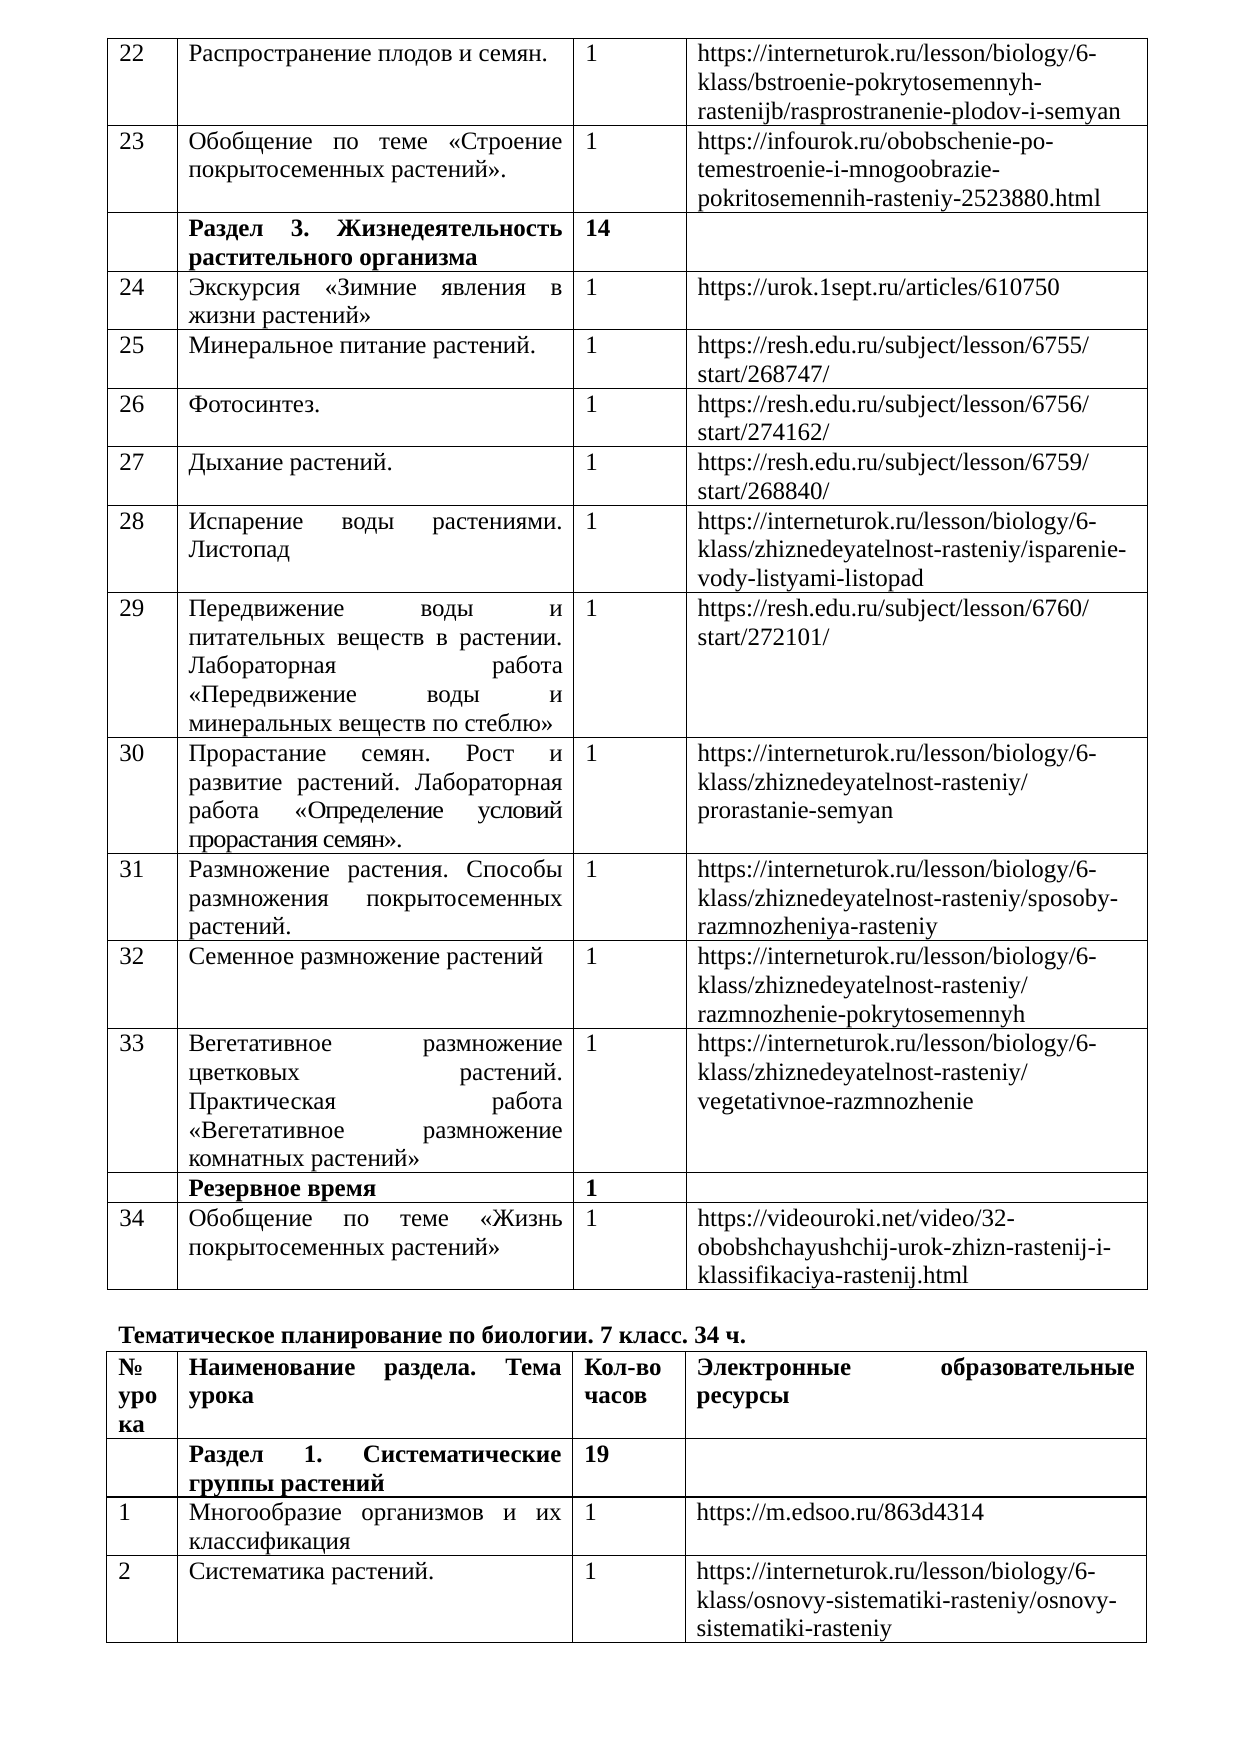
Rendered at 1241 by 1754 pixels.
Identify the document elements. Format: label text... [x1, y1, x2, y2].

table_cell 1 [573, 1556, 685, 1642]
table_cell https://videouroki.net/video/32-obobshchayushchij-urok-zhizn-rastenij-i-klassifikaciya-rastenij.html [687, 1203, 1147, 1289]
table_cell https://resh.edu.ru/subject/lesson/6756/start/274162/ [687, 389, 1147, 446]
table_cell 2 [107, 1556, 177, 1642]
table_cell https://interneturok.ru/lesson/biology/6-klass/bstroenie-pokrytosemennyh-rastenijb/rasprostranenie-plodov-i-semyan [687, 39, 1147, 125]
table_cell [107, 1439, 177, 1496]
text Тематическое планирование по биологии. 7 класс. 34 ч. [118, 1321, 1122, 1349]
table_cell Передвижение воды и питательных веществ в растении. Лабораторная работа «Передвижение воды и минеральных веществ по стеблю» [178, 593, 573, 737]
table_cell [687, 1173, 1147, 1202]
table_cell 14 [574, 213, 686, 271]
table_cell Вегетативное размножение цветковых растений. Практическая работа «Вегетативное размножение комнатных растений» [178, 1029, 573, 1172]
table_cell 34 [108, 1203, 177, 1289]
table_cell Размножение растения. Способы размножения покрытосеменных растений. [178, 854, 573, 940]
table_cell 32 [108, 941, 177, 1027]
table_cell 1 [574, 389, 686, 446]
table_cell https://interneturok.ru/lesson/biology/6-klass/zhiznedeyatelnost-rasteniy/sposoby-razmnozheniya-rasteniy [687, 854, 1147, 940]
table_cell 29 [108, 593, 177, 737]
table_header Электронные образовательные ресурсы [686, 1352, 1146, 1438]
table_cell https://resh.edu.ru/subject/lesson/6755/start/268747/ [687, 330, 1147, 388]
table_cell [108, 213, 177, 271]
table_cell 23 [108, 126, 177, 212]
table_cell Обобщение по теме «Строение покрытосеменных растений». [178, 126, 573, 212]
table_header Наименование раздела. Тема урока [178, 1352, 572, 1438]
table_cell https://interneturok.ru/lesson/biology/6-klass/zhiznedeyatelnost-rasteniy/isparenie-vody-listyami-listopad [687, 506, 1147, 592]
table_cell 1 [574, 39, 686, 125]
table_cell [687, 213, 1147, 271]
table_cell Семенное размножение растений [178, 941, 573, 1027]
table_cell https://infourok.ru/obobschenie-po-temestroenie-i-mnogoobrazie-pokritosemennih-rasteniy-2523880.html [687, 126, 1147, 212]
table_cell Испарение воды растениями. Листопад [178, 506, 573, 592]
table_cell 1 [107, 1498, 177, 1555]
table_cell https://interneturok.ru/lesson/biology/6-klass/zhiznedeyatelnost-rasteniy/prorastanie-semyan [687, 738, 1147, 853]
table_cell Экскурсия «Зимние явления в жизни растений» [178, 272, 573, 329]
table_cell 24 [108, 272, 177, 329]
table_cell Резервное время [178, 1173, 573, 1202]
table_cell 1 [574, 1173, 686, 1202]
table_cell 31 [108, 854, 177, 940]
table_cell 1 [574, 854, 686, 940]
table_cell Дыхание растений. [178, 447, 573, 505]
table_cell Многообразие организмов и их классификация [178, 1498, 572, 1555]
table_cell 28 [108, 506, 177, 592]
table_header № урока [107, 1352, 177, 1438]
table_cell 1 [574, 330, 686, 388]
table_cell 1 [573, 1498, 685, 1555]
table_cell 1 [574, 1029, 686, 1172]
table_cell 1 [574, 272, 686, 329]
table_cell Распространение плодов и семян. [178, 39, 573, 125]
table_cell 1 [574, 593, 686, 737]
table_cell https://resh.edu.ru/subject/lesson/6760/start/272101/ [687, 593, 1147, 737]
table_cell 25 [108, 330, 177, 388]
table_cell Прорастание семян. Рост и развитие растений. Лабораторная работа «Определение условий прорастания семян». [178, 738, 573, 853]
table_cell 1 [574, 506, 686, 592]
table_cell https://interneturok.ru/lesson/biology/6-klass/zhiznedeyatelnost-rasteniy/vegetativnoe-razmnozhenie [687, 1029, 1147, 1172]
table_cell https://urok.1sept.ru/articles/610750 [687, 272, 1147, 329]
table_cell 26 [108, 389, 177, 446]
table_cell Обобщение по теме «Жизнь покрытосеменных растений» [178, 1203, 573, 1289]
table_cell https://interneturok.ru/lesson/biology/6-klass/zhiznedeyatelnost-rasteniy/razmnozhenie-pokrytosemennyh [687, 941, 1147, 1027]
table_cell 1 [574, 941, 686, 1027]
table_header Кол-во часов [573, 1352, 685, 1438]
table_cell 30 [108, 738, 177, 853]
table_cell Раздел 1. Систематические группы растений [178, 1439, 572, 1496]
table_cell Минеральное питание растений. [178, 330, 573, 388]
table_cell https://resh.edu.ru/subject/lesson/6759/start/268840/ [687, 447, 1147, 505]
table_cell Раздел 3. Жизнедеятельность растительного организма [178, 213, 573, 271]
table_cell [686, 1439, 1146, 1496]
table_cell 1 [574, 126, 686, 212]
table_cell https://interneturok.ru/lesson/biology/6-klass/osnovy-sistematiki-rasteniy/osnovy-sistematiki-rasteniy [686, 1556, 1146, 1642]
table_cell https://m.edsoo.ru/863d4314 [686, 1498, 1146, 1555]
table_cell [108, 1173, 177, 1202]
table_cell 33 [108, 1029, 177, 1172]
table_cell Систематика растений. [178, 1556, 572, 1642]
table_cell 19 [573, 1439, 685, 1496]
table_cell 1 [574, 447, 686, 505]
table_cell 22 [108, 39, 177, 125]
table_cell 1 [574, 738, 686, 853]
table_cell Фотосинтез. [178, 389, 573, 446]
table_cell 1 [574, 1203, 686, 1289]
table_cell 27 [108, 447, 177, 505]
